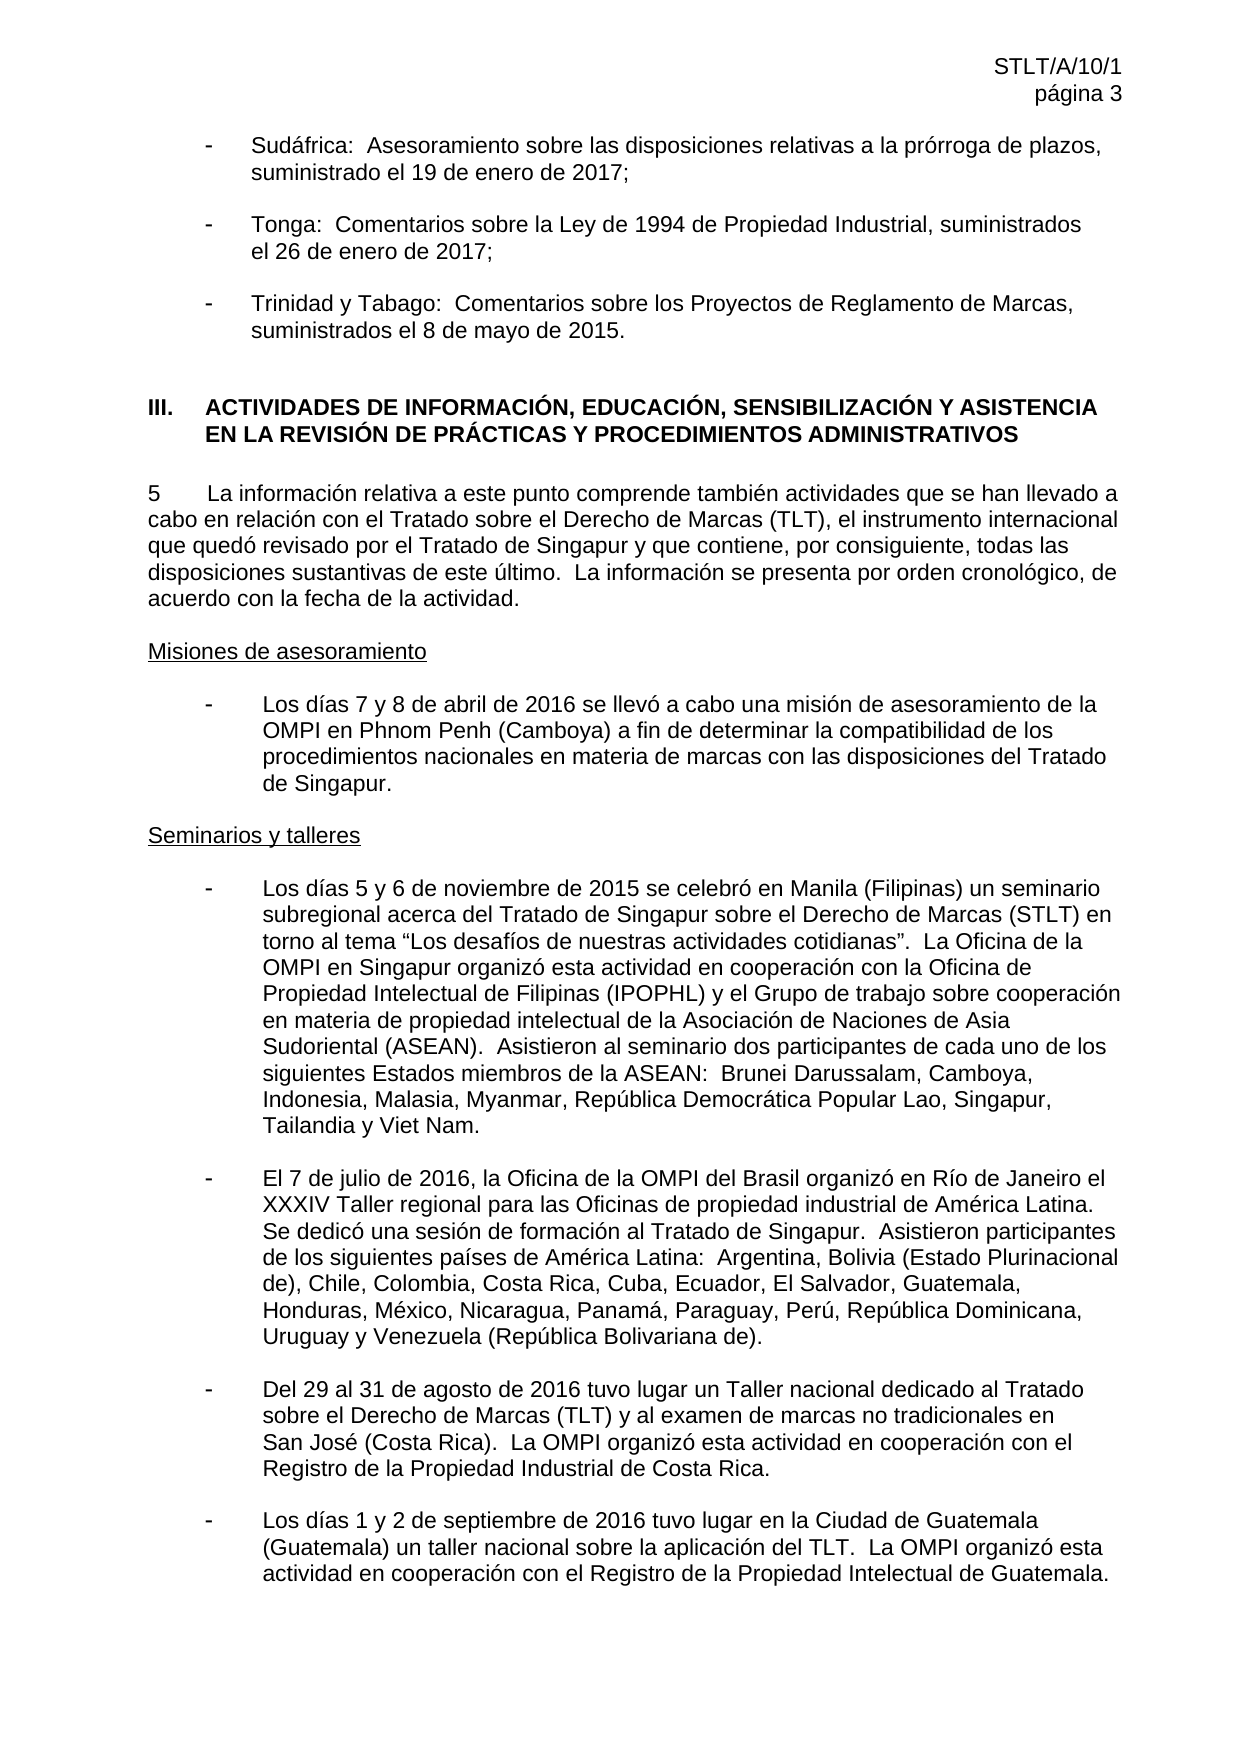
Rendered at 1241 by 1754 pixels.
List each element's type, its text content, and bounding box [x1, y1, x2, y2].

list Los días 5 y 6 de noviembre de 2015 se celebró en Manila (Filipinas) un seminario subregional acerca del Tratado de Singapur sobre el Derecho de Marcas (STLT) en torno al tema “Los desafíos de nuestras actividades cotidianas”. La Oficina de la OMPI en Singapur organizó esta actividad en cooperación con la Oficina de Propiedad Intelectual de Filipinas (IPOPHL) y el Grupo de trabajo sobre cooperación en materia de propiedad intelectual de la Asociación de Naciones de Asia Sudoriental (ASEAN). Asistieron al seminario dos participantes de cada uno de los siguientes Estados miembros de la ASEAN: Brunei Darussalam, Camboya, Indonesia, Malasia, Myanmar, República Democrática Popular Lao, Singapur, Tailandia y Viet Nam. [205, 875, 1122, 1138]
subtitle III. ACTIVIdades de información, educación, sensibilización y asistencia en la revisión de prácticas y procedimientos administrativos [148, 394, 1122, 447]
list Del 29 al 31 de agosto de 2016 tuvo lugar un Taller nacional dedicado al Tratado sobre el Derecho de Marcas (TLT) y al examen de marcas no tradicionales en San José (Costa Rica). La OMPI organizó esta actividad en cooperación con el Registro de la Propiedad Industrial de Costa Rica. [205, 1376, 1122, 1481]
list El 7 de julio de 2016, la Oficina de la OMPI del Brasil organizó en Río de Janeiro el XXXIV Taller regional para las Oficinas de propiedad industrial de América Latina. Se dedicó una sesión de formación al Tratado de Singapur. Asistieron participantes de los siguientes países de América Latina: Argentina, Bolivia (Estado Plurinacional de), Chile, Colombia, Costa Rica, Cuba, Ecuador, El Salvador, Guatemala, Honduras, México, Nicaragua, Panamá, Paraguay, Perú, República Dominicana, Uruguay y Venezuela (República Bolivariana de). [205, 1165, 1122, 1349]
text Seminarios y talleres [148, 822, 1122, 849]
list Trinidad y Tabago: Comentarios sobre los Proyectos de Reglamento de Marcas, suministrados el 8 de mayo de 2015. [205, 290, 1122, 343]
text La información relativa a este punto comprende también actividades que se han llevado a cabo en relación con el Tratado sobre el Derecho de Marcas (TLT), el instrumento internacional que quedó revisado por el Tratado de Singapur y que contiene, por consiguiente, todas las disposiciones sustantivas de este último. La información se presenta por orden cronológico, de acuerdo con la fecha de la actividad. [148, 480, 1122, 611]
text Misiones de asesoramiento [148, 638, 1122, 664]
list Los días 7 y 8 de abril de 2016 se llevó a cabo una misión de asesoramiento de la OMPI en Phnom Penh (Camboya) a fin de determinar la compatibilidad de los procedimientos nacionales en materia de marcas con las disposiciones del Tratado de Singapur. [205, 691, 1122, 796]
list Tonga: Comentarios sobre la Ley de 1994 de Propiedad Industrial, suministrados el 26 de enero de 2017; [205, 211, 1122, 264]
list Sudáfrica: Asesoramiento sobre las disposiciones relativas a la prórroga de plazos, suministrado el 19 de enero de 2017; [205, 132, 1122, 185]
list Los días 1 y 2 de septiembre de 2016 tuvo lugar en la Ciudad de Guatemala (Guatemala) un taller nacional sobre la aplicación del TLT. La OMPI organizó esta actividad en cooperación con el Registro de la Propiedad Intelectual de Guatemala. [205, 1507, 1122, 1587]
